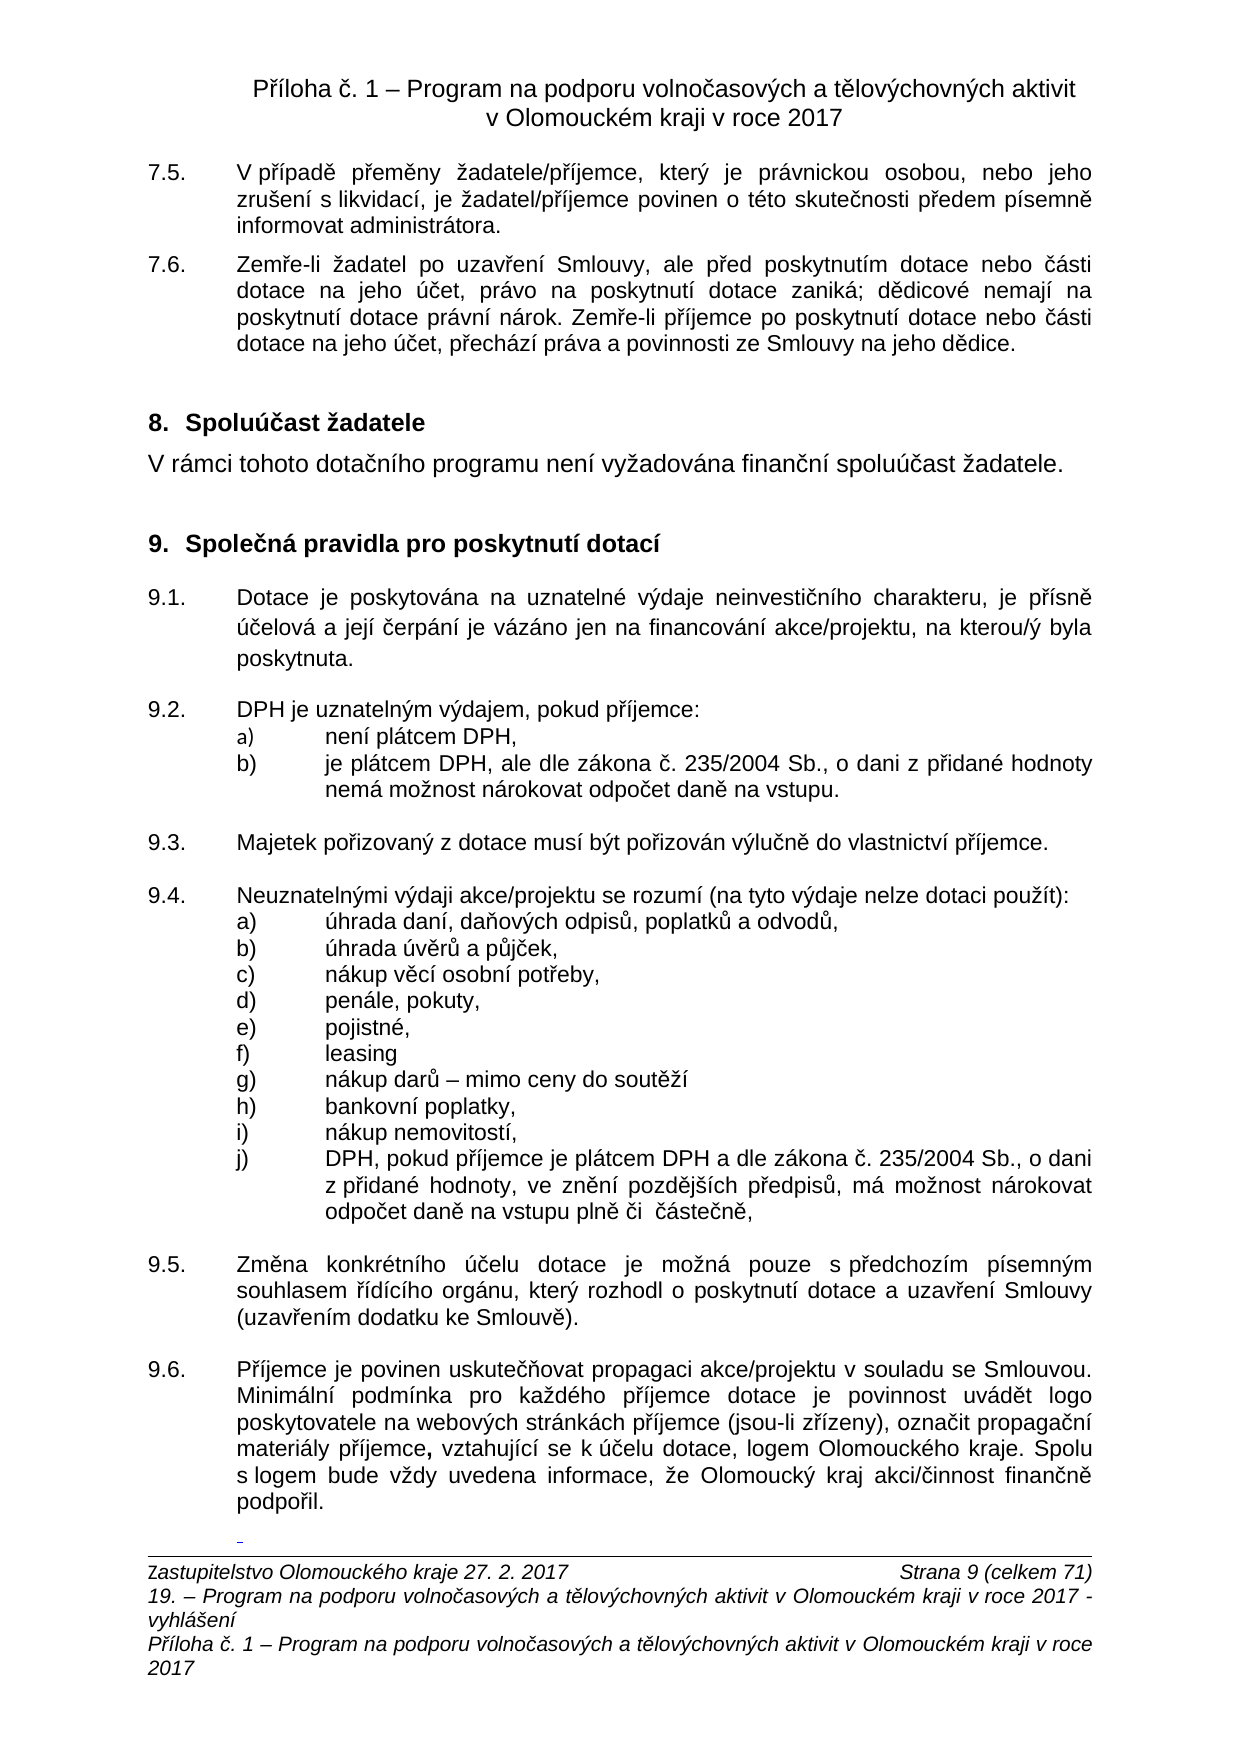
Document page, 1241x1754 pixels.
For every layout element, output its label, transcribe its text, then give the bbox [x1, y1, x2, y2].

list bankovní poplatky, [236, 1093, 1092, 1119]
list Příjemce je povinen uskutečňovat propagaci akce/projektu v souladu se Smlouvou. Minimální podmínka pro každého příjemce dotace je povinnost uvádět logo poskytovatele na webových stránkách příjemce (jsou-li zřízeny), označit propagační materiály příjemce, vztahující se k účelu dotace, logem Olomouckého kraje. Spolu s logem bude vždy uvedena informace, že Olomoucký kraj akci/činnost finančně podpořil. [148, 1356, 1092, 1514]
list Spoluúčast žadatele [148, 408, 1092, 436]
list Společná pravidla pro poskytnutí dotací [148, 529, 1092, 558]
list není plátcem DPH, [236, 722, 1092, 750]
list je plátcem DPH, ale dle zákona č. 235/2004 Sb., o dani z přidané hodnoty nemá možnost nárokovat odpočet daně na vstupu. [236, 750, 1092, 803]
list Majetek pořizovaný z dotace musí být pořizován výlučně do vlastnictví příjemce. [148, 829, 1092, 855]
list DPH je uznatelným výdajem, pokud příjemce: [148, 696, 1092, 722]
list Dotace je poskytována na uznatelné výdaje neinvestičního charakteru, je přísně účelová a její čerpání je vázáno jen na financování akce/projektu, na kterou/ý byla poskytnuta. [148, 584, 1092, 671]
list Zemře-li žadatel po uzavření Smlouvy, ale před poskytnutím dotace nebo části dotace na jeho účet, právo na poskytnutí dotace zaniká; dědicové nemají na poskytnutí dotace právní nárok. Zemře-li příjemce po poskytnutí dotace nebo části dotace na jeho účet, přechází práva a povinnosti ze Smlouvy na jeho dědice. [148, 251, 1092, 356]
list V případě přeměny žadatele/příjemce, který je právnickou osobou, nebo jeho zrušení s likvidací, je žadatel/příjemce povinen o této skutečnosti předem písemně informovat administrátora. [148, 159, 1092, 238]
list nákup věcí osobní potřeby, [236, 961, 1092, 987]
list penále, pokuty, [236, 987, 1092, 1013]
list Neuznatelnými výdaji akce/projektu se rozumí (na tyto výdaje nelze dotaci použít): [148, 882, 1092, 908]
list nákup nemovitostí, [236, 1119, 1092, 1145]
list leasing [236, 1040, 1092, 1066]
list úhrada úvěrů a půjček, [236, 934, 1092, 961]
list úhrada daní, daňových odpisů, poplatků a odvodů, [236, 908, 1092, 934]
text V rámci tohoto dotačního programu není vyžadována finanční spoluúčast žadatele. [148, 449, 1092, 478]
list nákup darů – mimo ceny do soutěží [236, 1066, 1092, 1093]
list DPH, pokud příjemce je plátcem DPH a dle zákona č. 235/2004 Sb., o dani z přidané hodnoty, ve znění pozdějších předpisů, má možnost nárokovat odpočet daně na vstupu plně či částečně, [236, 1145, 1092, 1224]
list pojistné, [236, 1013, 1092, 1040]
list Změna konkrétního účelu dotace je možná pouze s předchozím písemným souhlasem řídícího orgánu, který rozhodl o poskytnutí dotace a uzavření Smlouvy (uzavřením dodatku ke Smlouvě). [148, 1251, 1092, 1330]
